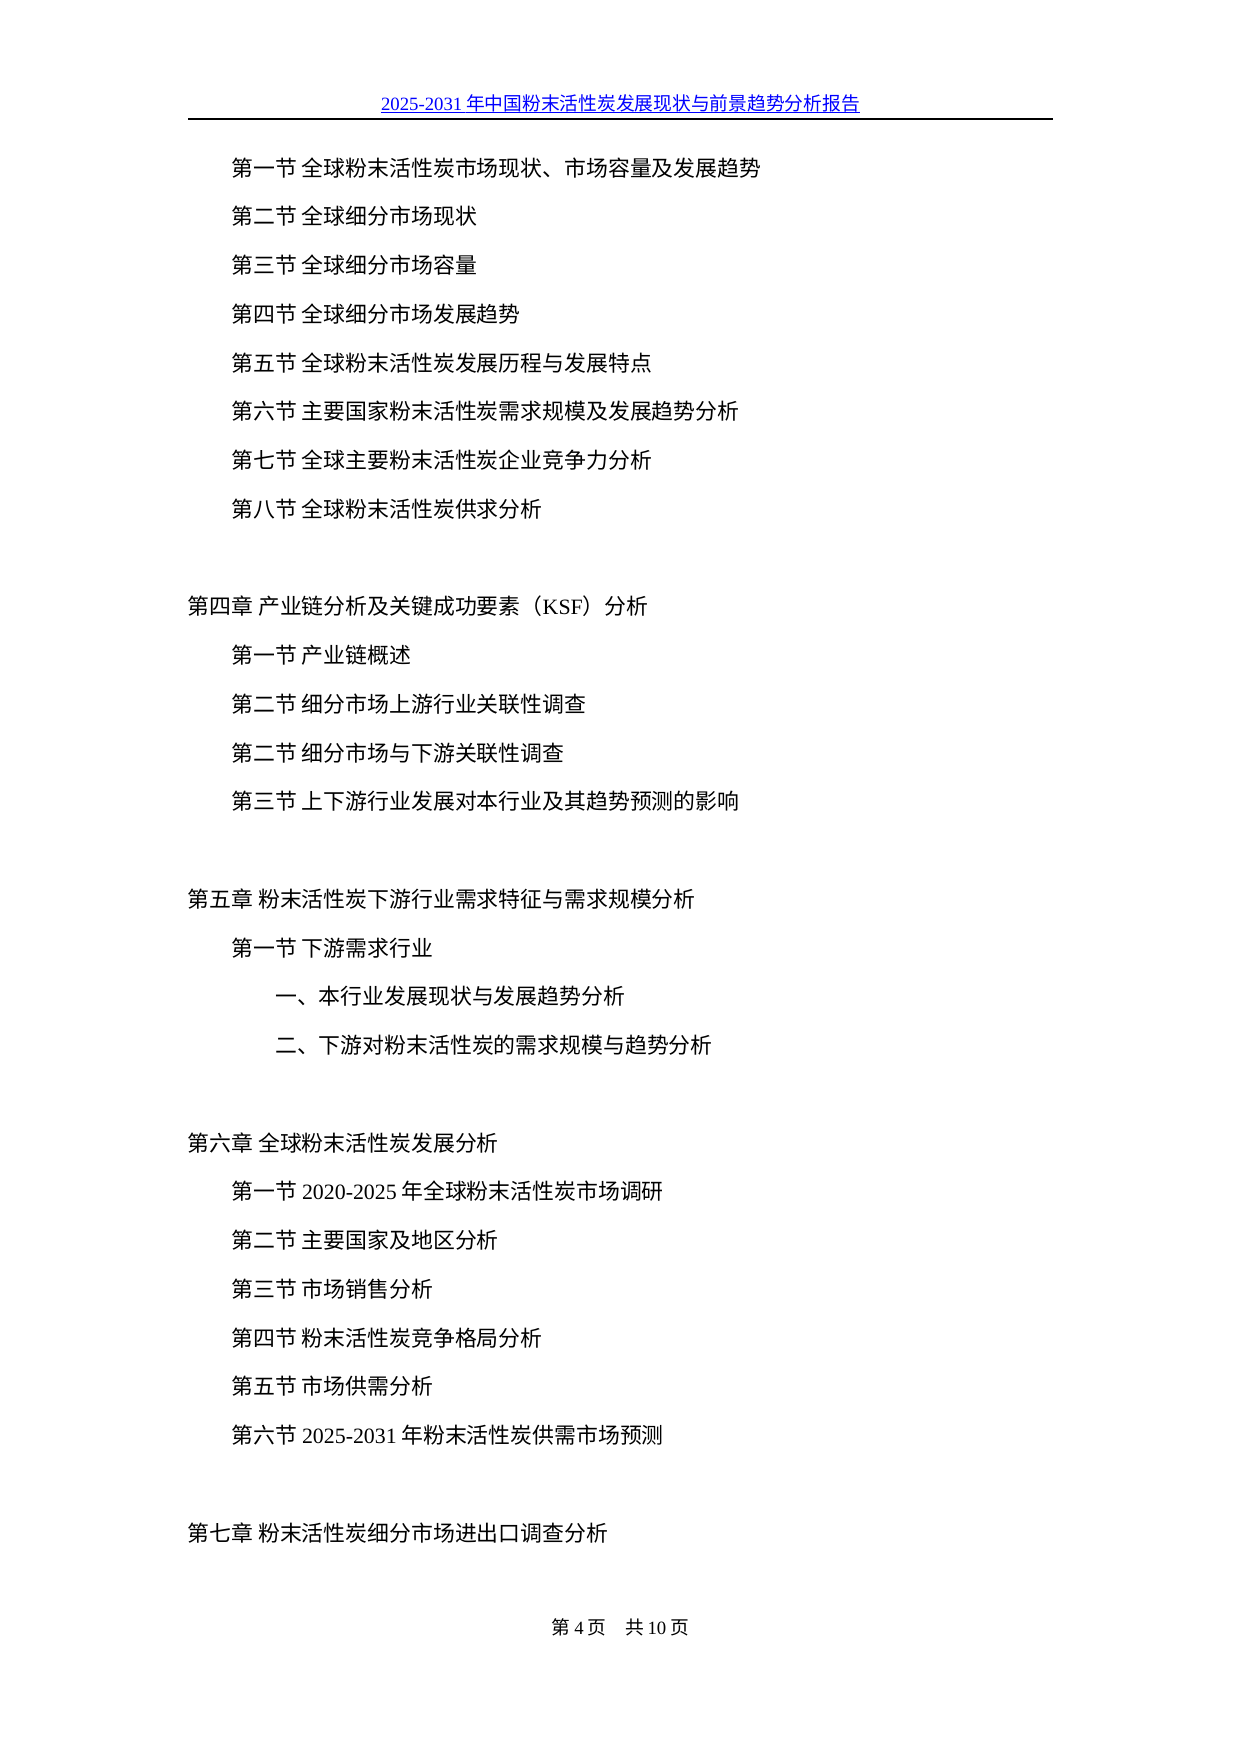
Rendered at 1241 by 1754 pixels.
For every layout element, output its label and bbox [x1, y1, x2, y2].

text [187, 150, 1053, 1548]
